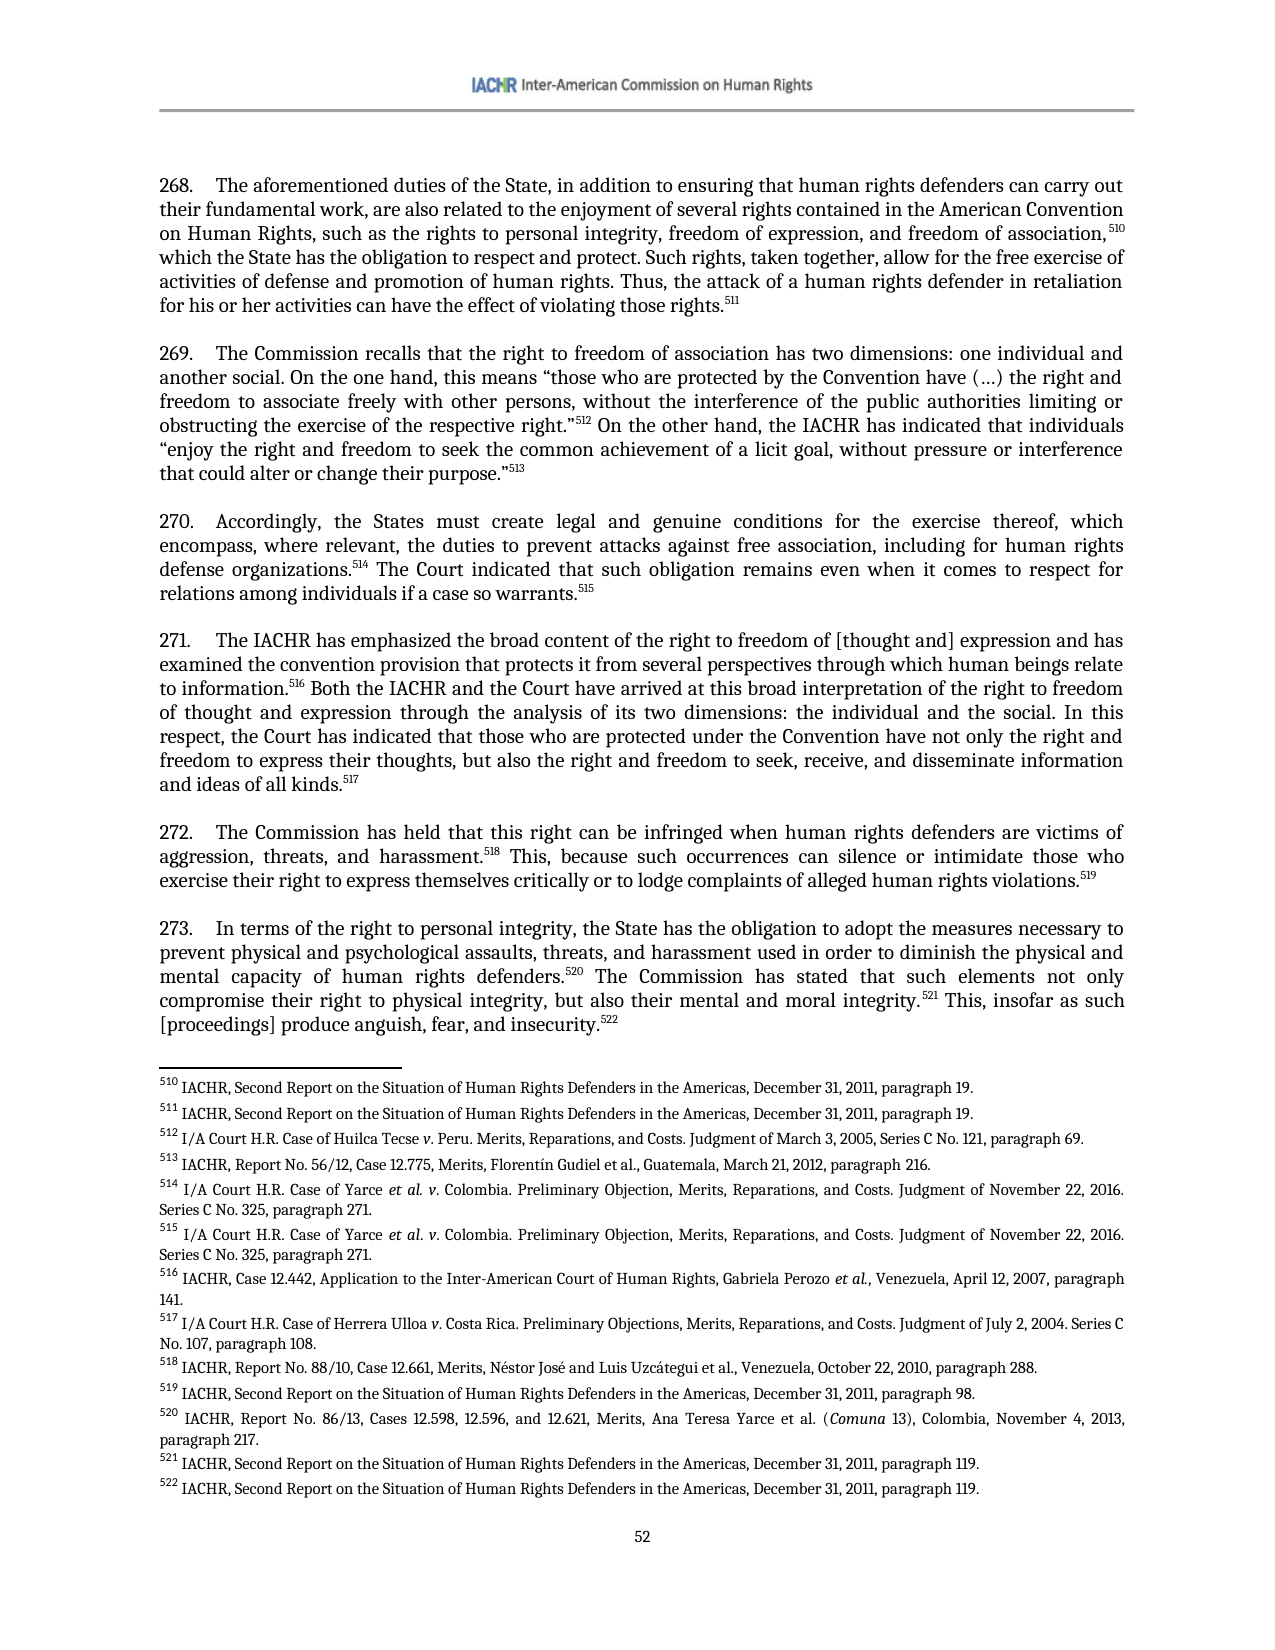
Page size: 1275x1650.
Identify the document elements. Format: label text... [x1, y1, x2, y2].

list The Commission recalls that the right to freedom of association has two dimensions: one individual and another social. On the one hand, this means “those who are protected by the Convention have (…) the right and freedom to associate freely with other persons, without the interference of the public authorities limiting or obstructing the exercise of the respective right.” On the other hand, the IACHR has indicated that individuals “enjoy the right and freedom to seek the common achievement of a licit goal, without pressure or interference that could alter or change their purpose.” [159, 342, 1125, 485]
list The IACHR has emphasized the broad content of the right to freedom of [thought and] expression and has examined the convention provision that protects it from several perspectives through which human beings relate to information. Both the IACHR and the Court have arrived at this broad interpretation of the right to freedom of thought and expression through the analysis of its two dimensions: the individual and the social. In this respect, the Court has indicated that those who are protected under the Convention have not only the right and freedom to express their thoughts, but also the right and freedom to seek, receive, and disseminate information and ideas of all kinds. [159, 629, 1125, 797]
list Accordingly, the States must create legal and genuine conditions for the exercise thereof, which encompass, where relevant, the duties to prevent attacks against free association, including for human rights defense organizations. The Court indicated that such obligation remains even when it comes to respect for relations among individuals if a case so warrants. [159, 509, 1125, 605]
picture [461, 75, 824, 95]
list In terms of the right to personal integrity, the State has the obligation to adopt the measures necessary to prevent physical and psychological assaults, threats, and harassment used in order to diminish the physical and mental capacity of human rights defenders. The Commission has stated that such elements not only compromise their right to physical integrity, but also their mental and moral integrity. This, insofar as such [proceedings] produce anguish, fear, and insecurity. [159, 917, 1125, 1036]
list The aforementioned duties of the State, in addition to ensuring that human rights defenders can carry out their fundamental work, are also related to the enjoyment of several rights contained in the American Convention on Human Rights, such as the rights to personal integrity, freedom of expression, and freedom of association, which the State has the obligation to respect and protect. Such rights, taken together, allow for the free exercise of activities of defense and promotion of human rights. Thus, the attack of a human rights defender in retaliation for his or her activities can have the effect of violating those rights. [159, 174, 1125, 318]
list The Commission has held that this right can be infringed when human rights defenders are victims of aggression, threats, and harassment. This, because such occurrences can silence or intimidate those who exercise their right to express themselves critically or to lodge complaints of alleged human rights violations. [159, 821, 1125, 893]
